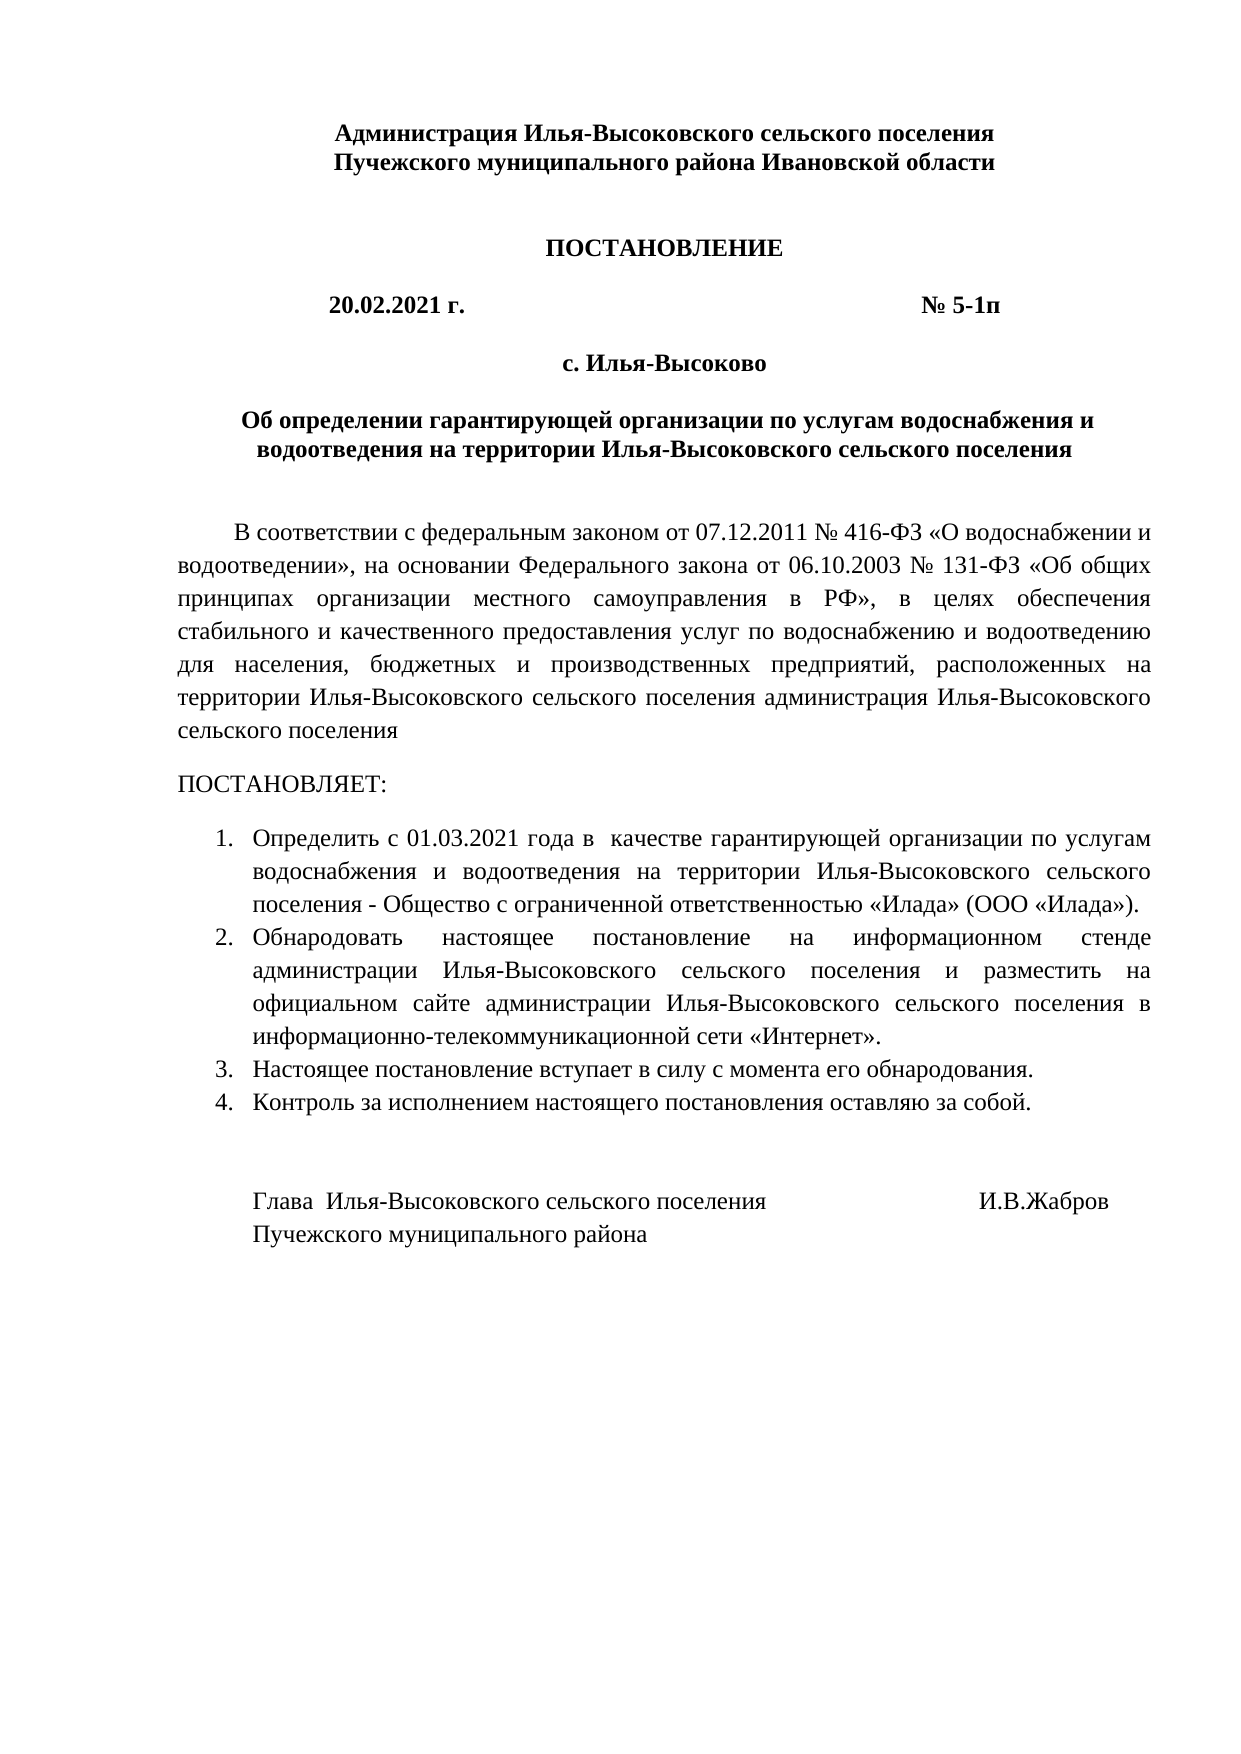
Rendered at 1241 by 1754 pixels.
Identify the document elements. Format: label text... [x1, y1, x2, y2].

text 20.02.2021 г. № 5-1п [177, 291, 1152, 319]
list Обнародовать настоящее постановление на информационном стенде администрации Илья-Высоковского сельского поселения и разместить на официальном сайте администрации Илья-Высоковского сельского поселения в информационно-телекоммуникационной сети «Интернет». [215, 922, 1152, 1050]
list Настоящее постановление вступает в силу с момента его обнародования. [215, 1054, 1152, 1083]
text ПОСТАНОВЛЯЕТ: [177, 769, 1152, 798]
text Пучежского муниципального района Ивановской области [177, 147, 1152, 176]
list Определить с 01.03.2021 года в качестве гарантирующей организации по услугам водоснабжения и водоотведения на территории Илья-Высоковского сельского поселения - Общество с ограниченной ответственностью «Илада» (ООО «Илада»). [215, 823, 1152, 918]
list Контроль за исполнением настоящего постановления оставляю за собой. [215, 1087, 1152, 1116]
text Администрация Илья-Высоковского сельского поселения [177, 118, 1152, 147]
list Пучежского муниципального района [252, 1219, 1152, 1248]
text с. Илья-Высоково [177, 348, 1152, 377]
text ПОСТАНОВЛЕНИЕ [177, 233, 1152, 262]
text В соответствии с федеральным законом от 07.12.2011 № 416-ФЗ «О водоснабжении и водоотведении», на основании Федерального закона от 06.10.2003 № 131-ФЗ «Об общих принципах организации местного самоуправления в РФ», в целях обеспечения стабильного и качественного предоставления услуг по водоснабжению и водоотведению для населения, бюджетных и производственных предприятий, расположенных на территории Илья-Высоковского сельского поселения администрация Илья-Высоковского сельского поселения [177, 517, 1152, 744]
list Глава Илья-Высоковского сельского поселения И.В.Жабров [252, 1186, 1152, 1215]
text Об определении гарантирующей организации по услугам водоснабжения и водоотведения на территории Илья-Высоковского сельского поселения [177, 406, 1152, 463]
